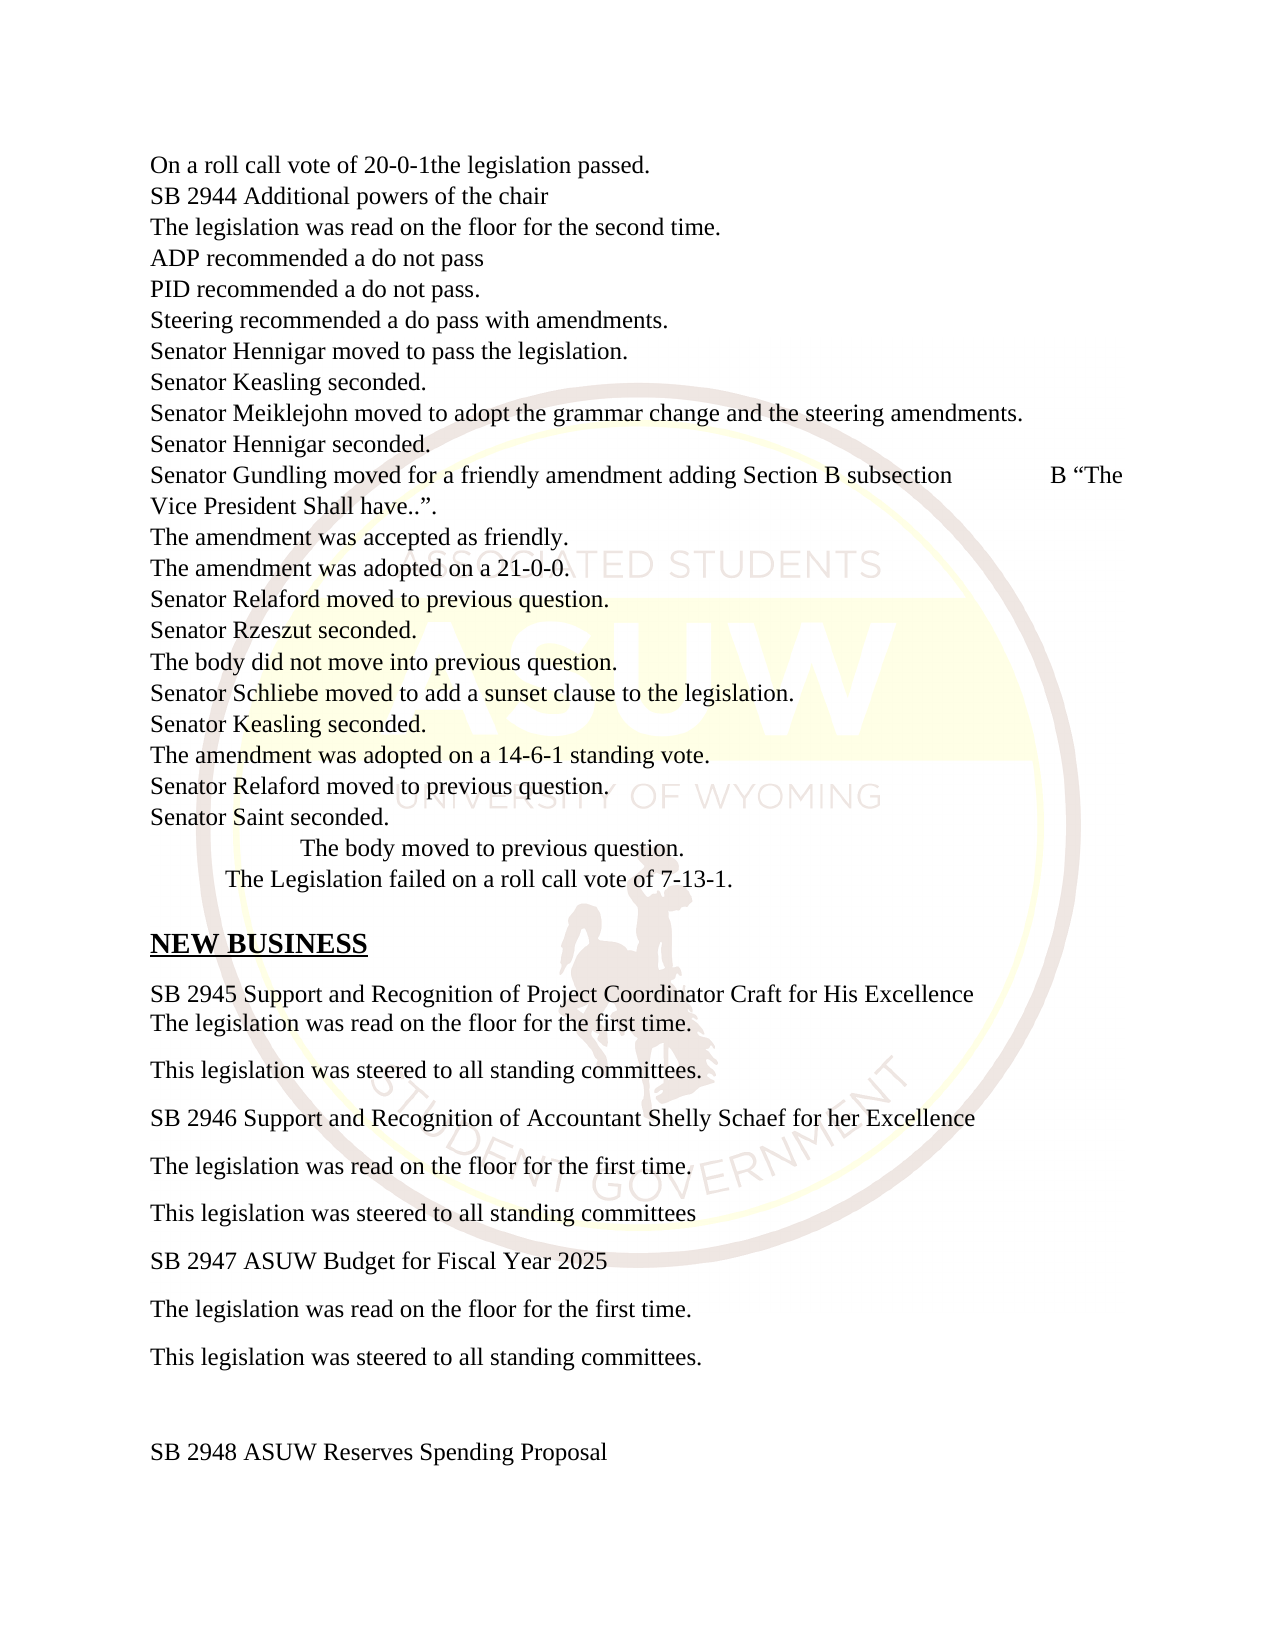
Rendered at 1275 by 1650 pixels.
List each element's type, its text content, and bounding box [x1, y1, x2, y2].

text Senator Keasling seconded. [150, 367, 1125, 396]
text Senator Hennigar seconded. [150, 429, 1125, 458]
text ADP recommended a do not pass [150, 243, 1125, 272]
text SB 2945 Support and Recognition of Project Coordinator Craft for His Excellence [150, 979, 1125, 1008]
text SB 2944 Additional powers of the chair [150, 181, 1125, 210]
text SB 2948 ASUW Reserves Spending Proposal [150, 1437, 1125, 1466]
text Steering recommended a do pass with amendments. [150, 305, 1125, 334]
text On a roll call vote of 20-0-1the legislation passed. [150, 150, 1125, 179]
text Senator Gundling moved for a friendly amendment adding Section B subsection B “The Vice President Shall have..”. [150, 460, 1125, 520]
text This legislation was steered to all standing committees [150, 1198, 1125, 1227]
text SB 2946 Support and Recognition of Accountant Shelly Schaef for her Excellence [150, 1103, 1125, 1132]
text The amendment was adopted on a 14-6-1 standing vote. [150, 740, 1125, 768]
text The Legislation failed on a roll call vote of 7-13-1. [225, 864, 1125, 893]
text The amendment was adopted on a 21-0-0. [150, 553, 1125, 582]
text Senator Relaford moved to previous question. [150, 771, 1125, 799]
text Senator Saint seconded. [150, 802, 1125, 831]
text PID recommended a do not pass. [150, 274, 1125, 303]
text Senator Rzeszut seconded. [150, 616, 1125, 644]
text This legislation was steered to all standing committees. [150, 1055, 1125, 1084]
text NEW BUSINESS [150, 926, 1125, 959]
text The body moved to previous question. [225, 833, 1125, 862]
text The body did not move into previous question. [150, 647, 1125, 675]
text Senator Meiklejohn moved to adopt the grammar change and the steering amendments. [150, 398, 1125, 427]
text SB 2947 ASUW Budget for Fiscal Year 2025 [150, 1246, 1125, 1275]
text Senator Keasling seconded. [150, 709, 1125, 737]
text The legislation was read on the floor for the first time. [150, 1008, 1125, 1036]
text The legislation was read on the floor for the first time. [150, 1151, 1125, 1179]
text Senator Hennigar moved to pass the legislation. [150, 336, 1125, 365]
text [150, 1294, 1125, 1323]
text The legislation was read on the floor for the second time. [150, 212, 1125, 241]
text The amendment was accepted as friendly. [150, 522, 1125, 551]
text This legislation was steered to all standing committees. [150, 1342, 1125, 1370]
text Senator Relaford moved to previous question. [150, 584, 1125, 613]
text Senator Schliebe moved to add a sunset clause to the legislation. [150, 678, 1125, 706]
